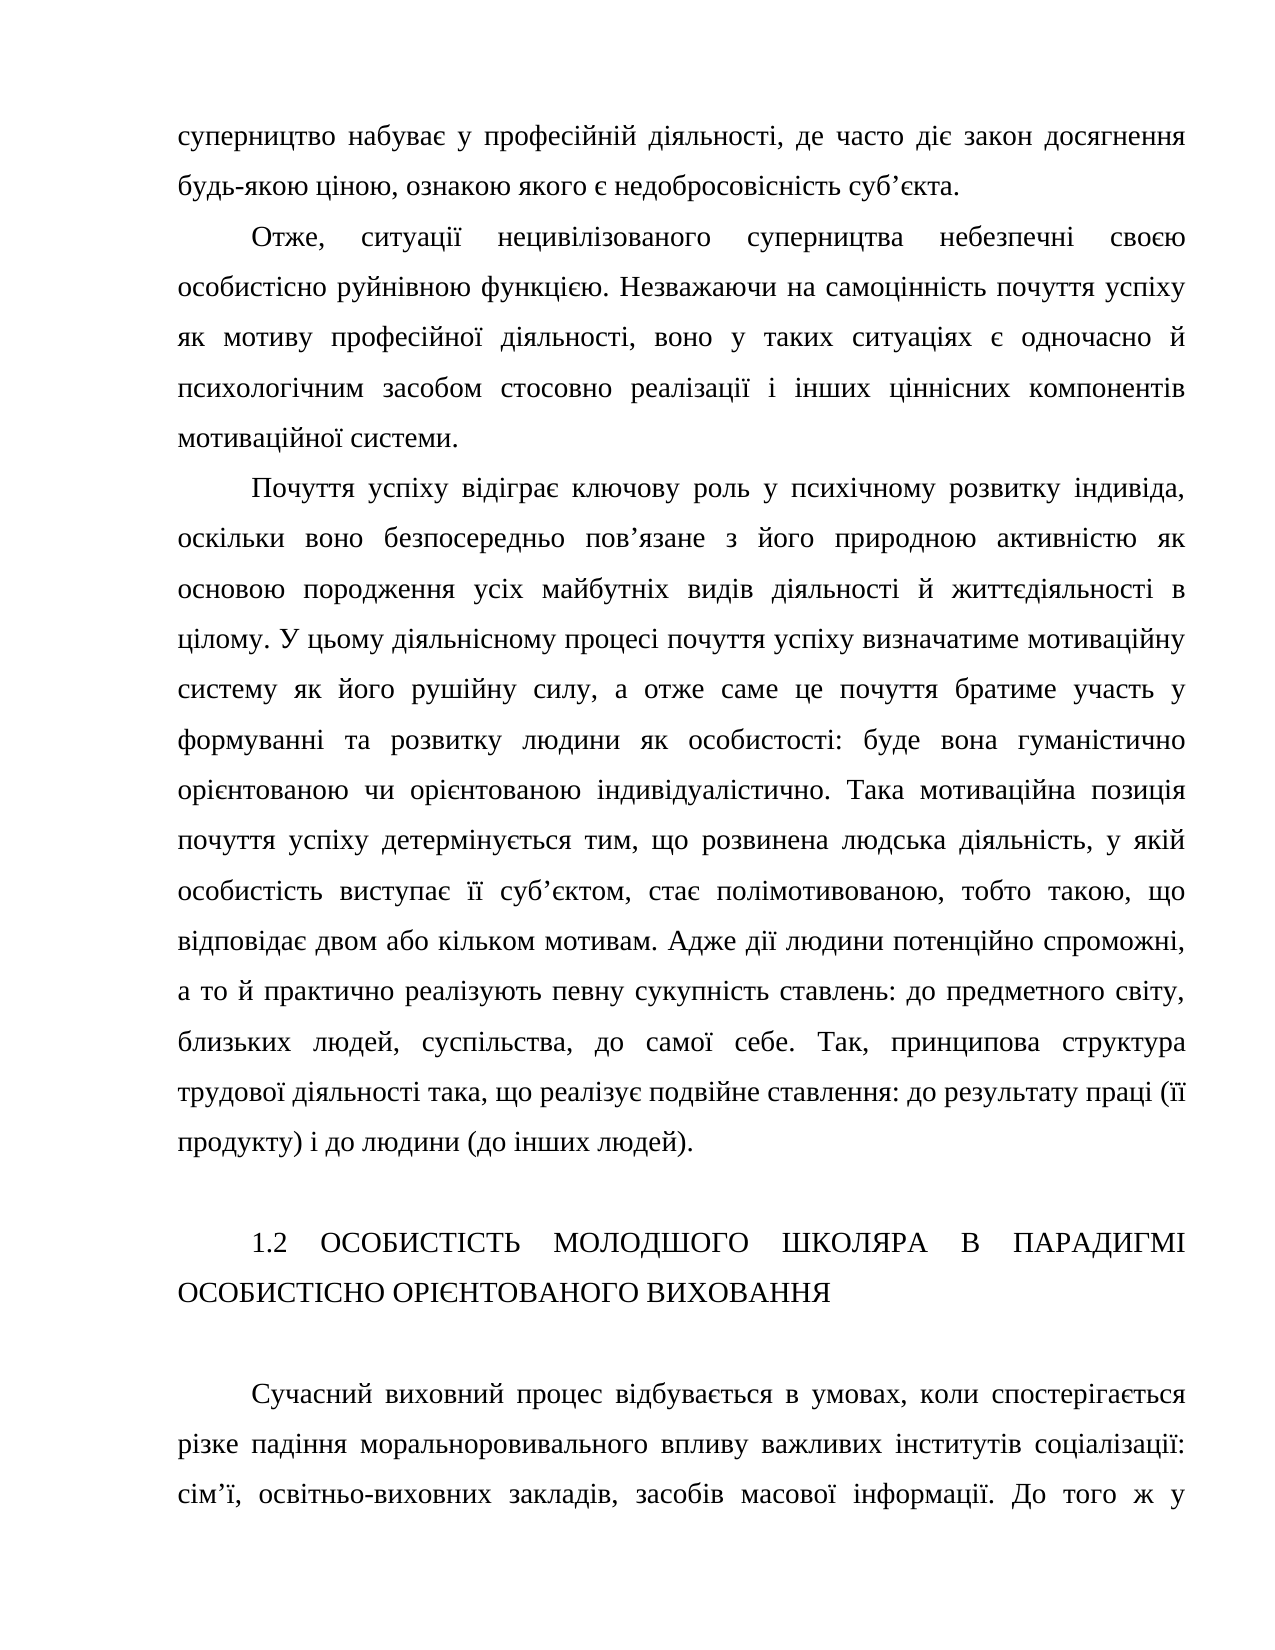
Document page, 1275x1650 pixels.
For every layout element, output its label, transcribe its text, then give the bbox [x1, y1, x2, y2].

text Отже, ситуації нецивілізованого суперництва небезпечні своєю особистісно руйнівною функцією. Незважаючи на самоцінність почуття успіху як мотиву професійної діяльності, воно у таких ситуаціях є одночасно й психологічним засобом стосовно реалізації і інших ціннісних компонентів мотиваційної системи. [177, 219, 1186, 453]
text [177, 1376, 1186, 1510]
text Почуття успіху відіграє ключову роль у психічному розвитку індивіда, оскільки воно безпосередньо пов’язане з його природною активністю як основою породження усіх майбутніх видів діяльності й життєдіяльності в цілому. У цьому діяльнісному процесі почуття успіху визначатиме мотиваційну систему як його рушійну силу, а отже саме це почуття братиме участь у формуванні та розвитку людини як особистості: буде вона гуманістично орієнтованою чи орієнтованою індивідуалістично. Така мотиваційна позиція почуття успіху детермінується тим, що розвинена людська діяльність, у якій особистість виступає її суб’єктом, стає полімотивованою, тобто такою, що відповідає двом або кільком мотивам. Адже дії людини потенційно спроможні, а то й практично реалізують певну сукупність ставлень: до предметного світу, близьких людей, суспільства, до самої себе. Так, принципова структура трудової діяльності така, що реалізує подвійне ставлення: до результату праці (її продукту) і до людини (до інших людей). [177, 470, 1186, 1158]
text 1.2 Особистість молодшого школяра в парадигмі особистісно орієнтованого виховання [177, 1225, 1186, 1309]
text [177, 118, 1186, 202]
